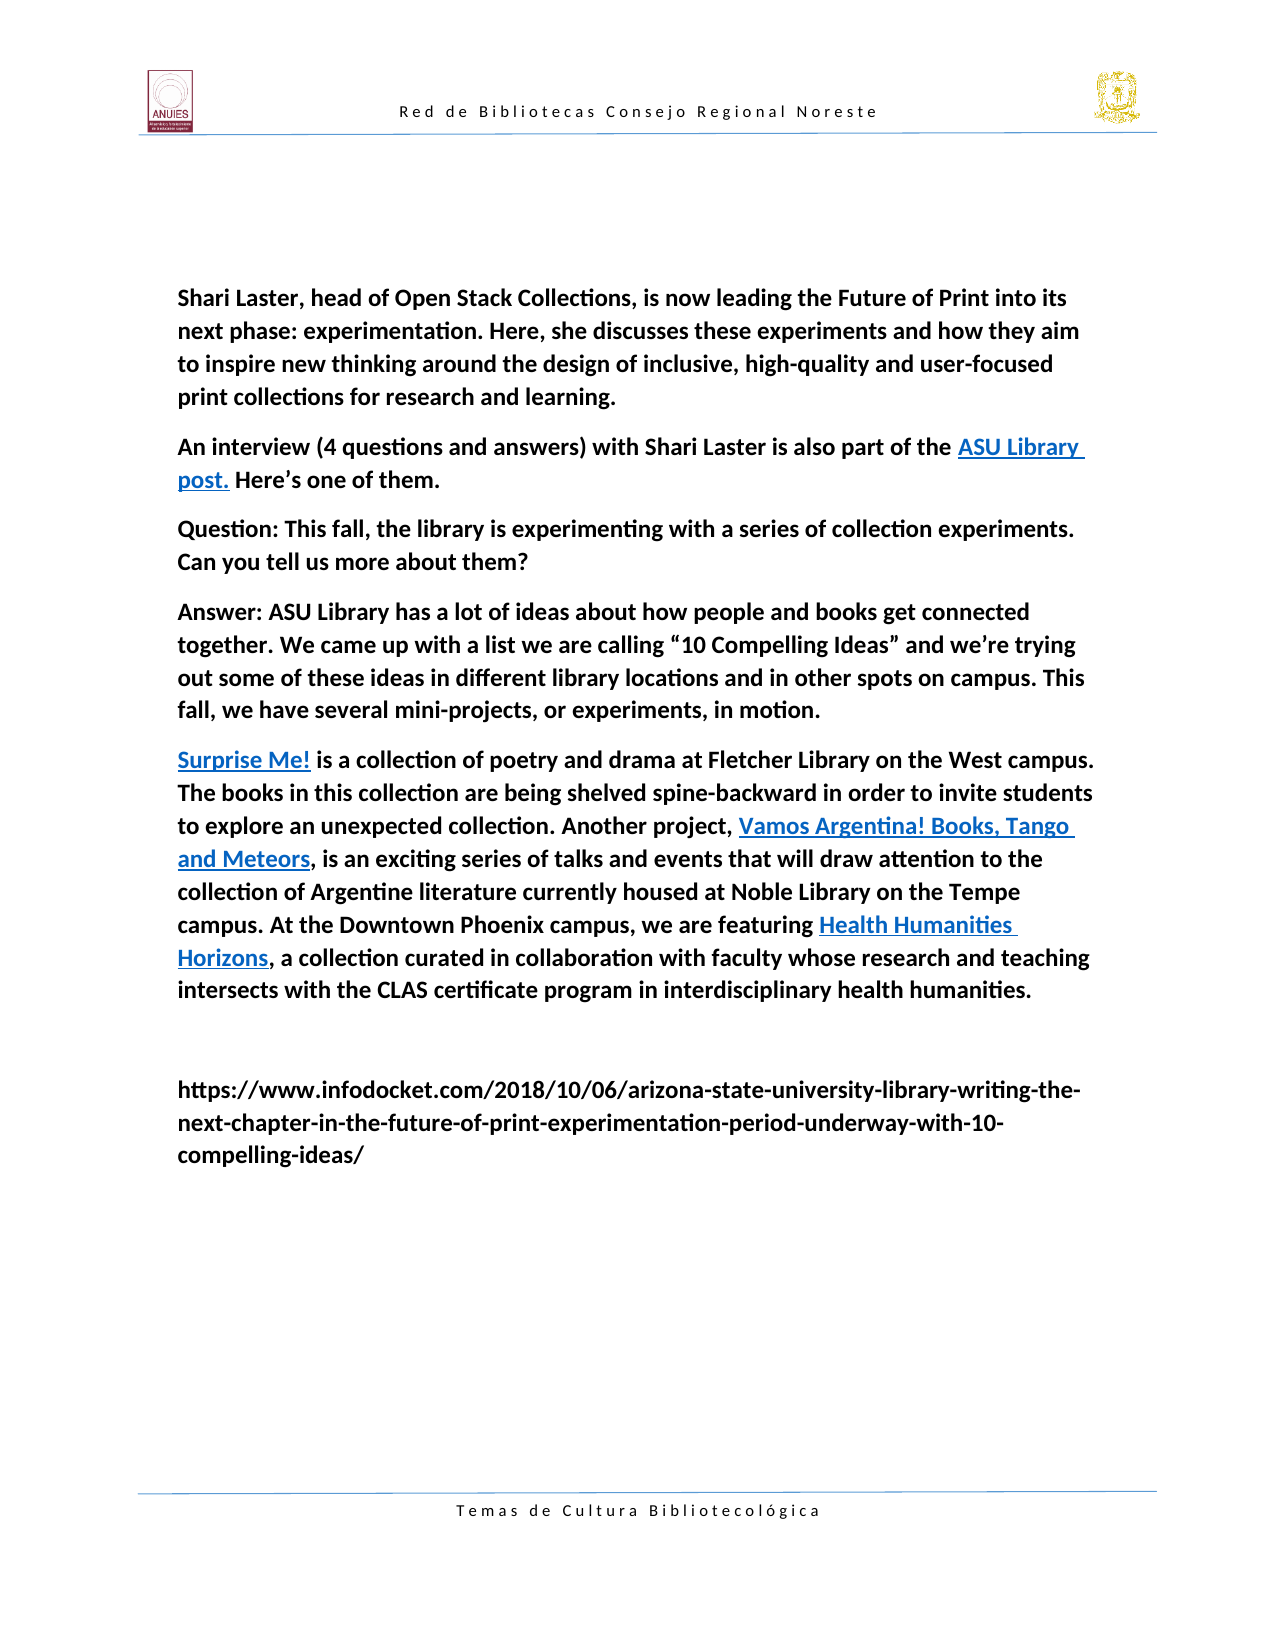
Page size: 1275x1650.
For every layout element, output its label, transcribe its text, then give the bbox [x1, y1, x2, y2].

text https://www.infodocket.com/2018/10/06/arizona-state-university-library-writing-the-next-chapter-in-the-future-of-print-experimentation-period-underway-with-10-compelling-ideas/ [177, 1074, 1098, 1170]
text An interview (4 questions and answers) with Shari Laster is also part of the ASU Library post. Here’s one of them. [177, 431, 1098, 494]
picture [138, 69, 202, 133]
text Question: This fall, the library is experimenting with a series of collection experiments. Can you tell us more about them? [177, 513, 1098, 577]
text Surprise Me! is a collection of poetry and drama at Fletcher Library on the West campus. The books in this collection are being shelved spine-backward in order to invite students to explore an unexpected collection. Another project, Vamos Argentina! Books, Tango and Meteors, is an exciting series of talks and events that will draw attention to the collection of Argentine literature currently housed at Noble Library on the Tempe campus. At the Downtown Phoenix campus, we are featuring Health Humanities Horizons, a collection curated in collaboration with faculty whose research and teaching intersects with the CLAS certificate program in interdisciplinary health humanities. [177, 744, 1098, 1005]
text Shari Laster, head of Open Stack Collections, is now leading the Future of Print into its next phase: experimentation. Here, she discusses these experiments and how they aim to inspire new thinking around the design of inclusive, high-quality and user-focused print collections for research and learning. [177, 282, 1098, 412]
picture [1092, 69, 1141, 125]
text Answer: ASU Library has a lot of ideas about how people and books get connected together. We came up with a list we are calling “10 Compelling Ideas” and we’re trying out some of these ideas in different library locations and in other spots on campus. This fall, we have several mini-projects, or experiments, in motion. [177, 596, 1098, 725]
